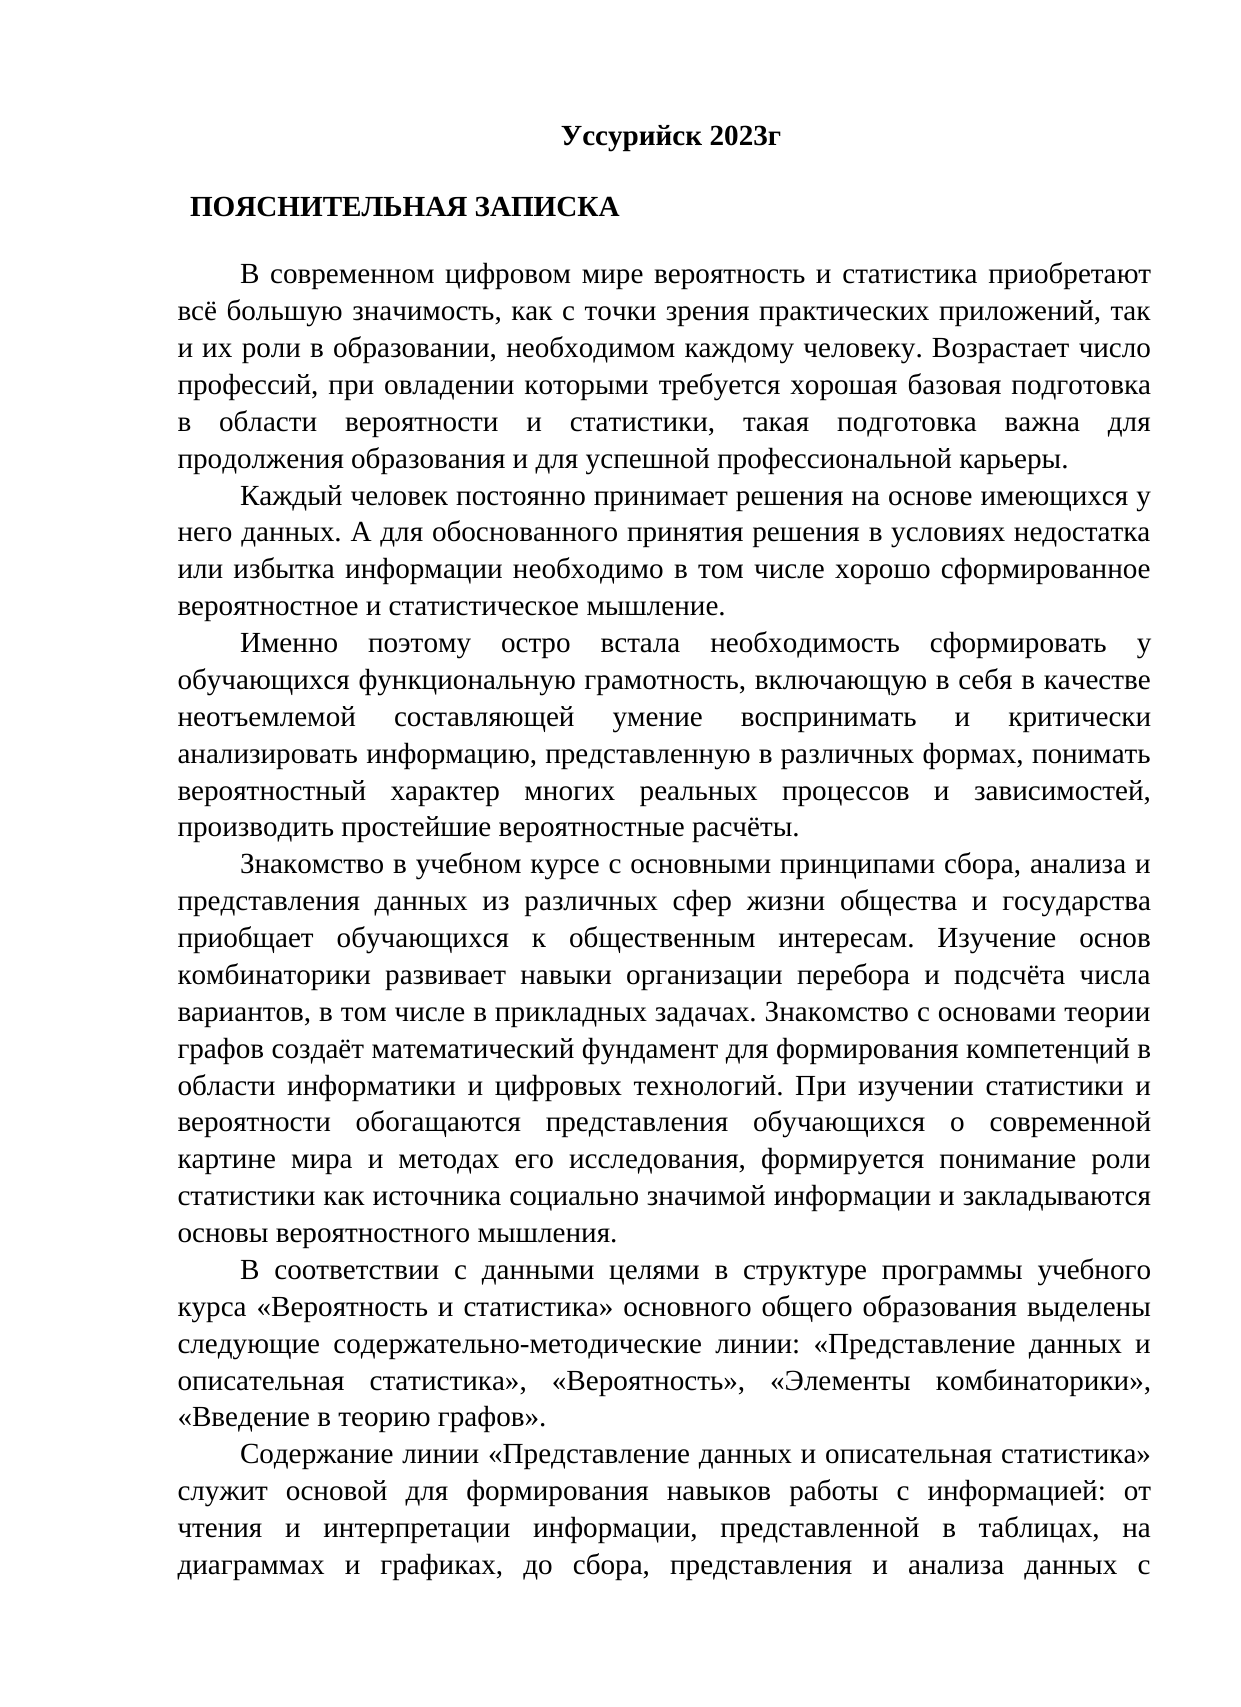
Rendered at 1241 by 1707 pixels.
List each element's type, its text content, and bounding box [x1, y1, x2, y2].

text Именно поэтому остро встала необходимость сформировать у обучающихся функциональную грамотность, включающую в себя в качестве неотъемлемой составляющей умение воспринимать и критически анализировать информацию, представленную в различных формах, понимать вероятностный характер многих реальных процессов и зависимостей, производить простейшие вероятностные расчёты. [177, 625, 1152, 843]
text Каждый человек постоянно принимает решения на основе имеющихся у него данных. А для обоснованного принятия решения в условиях недостатка или избытка информации необходимо в том числе хорошо сформированное вероятностное и статистическое мышление. [177, 478, 1152, 622]
text ​Уссурийск‌ 2023г‌​ [190, 118, 1152, 152]
text В современном цифровом мире вероятность и статистика приобретают всё большую значимость, как с точки зрения практических приложений, так и их роли в образовании, необходимом каждому человеку. Возрастает число профессий, при овладении которыми требуется хорошая базовая подготовка в области вероятности и статистики, такая подготовка важна для продолжения образования и для успешной профессиональной карьеры. [177, 256, 1152, 474]
text В соответствии с данными целями в структуре программы учебного курса «Вероятность и статистика» основного общего образования выделены следующие содержательно-методические линии: «Представление данных и описательная статистика», «Вероятность», «Элементы комбинаторики», «Введение в теорию графов». [177, 1252, 1152, 1433]
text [177, 1436, 1152, 1581]
text Знакомство в учебном курсе с основными принципами сбора, анализа и представления данных из различных сфер жизни общества и государства приобщает обучающихся к общественным интересам. Изучение основ комбинаторики развивает навыки организации перебора и подсчёта числа вариантов, в том числе в прикладных задачах. Знакомство с основами теории графов создаёт математический фундамент для формирования компетенций в области информатики и цифровых технологий. При изучении статистики и вероятности обогащаются представления обучающихся о современной картине мира и методах его исследования, формируется понимание роли статистики как источника социально значимой информации и закладываются основы вероятностного мышления. [177, 846, 1152, 1249]
text ПОЯСНИТЕЛЬНАЯ ЗАПИСКА [190, 189, 1152, 222]
